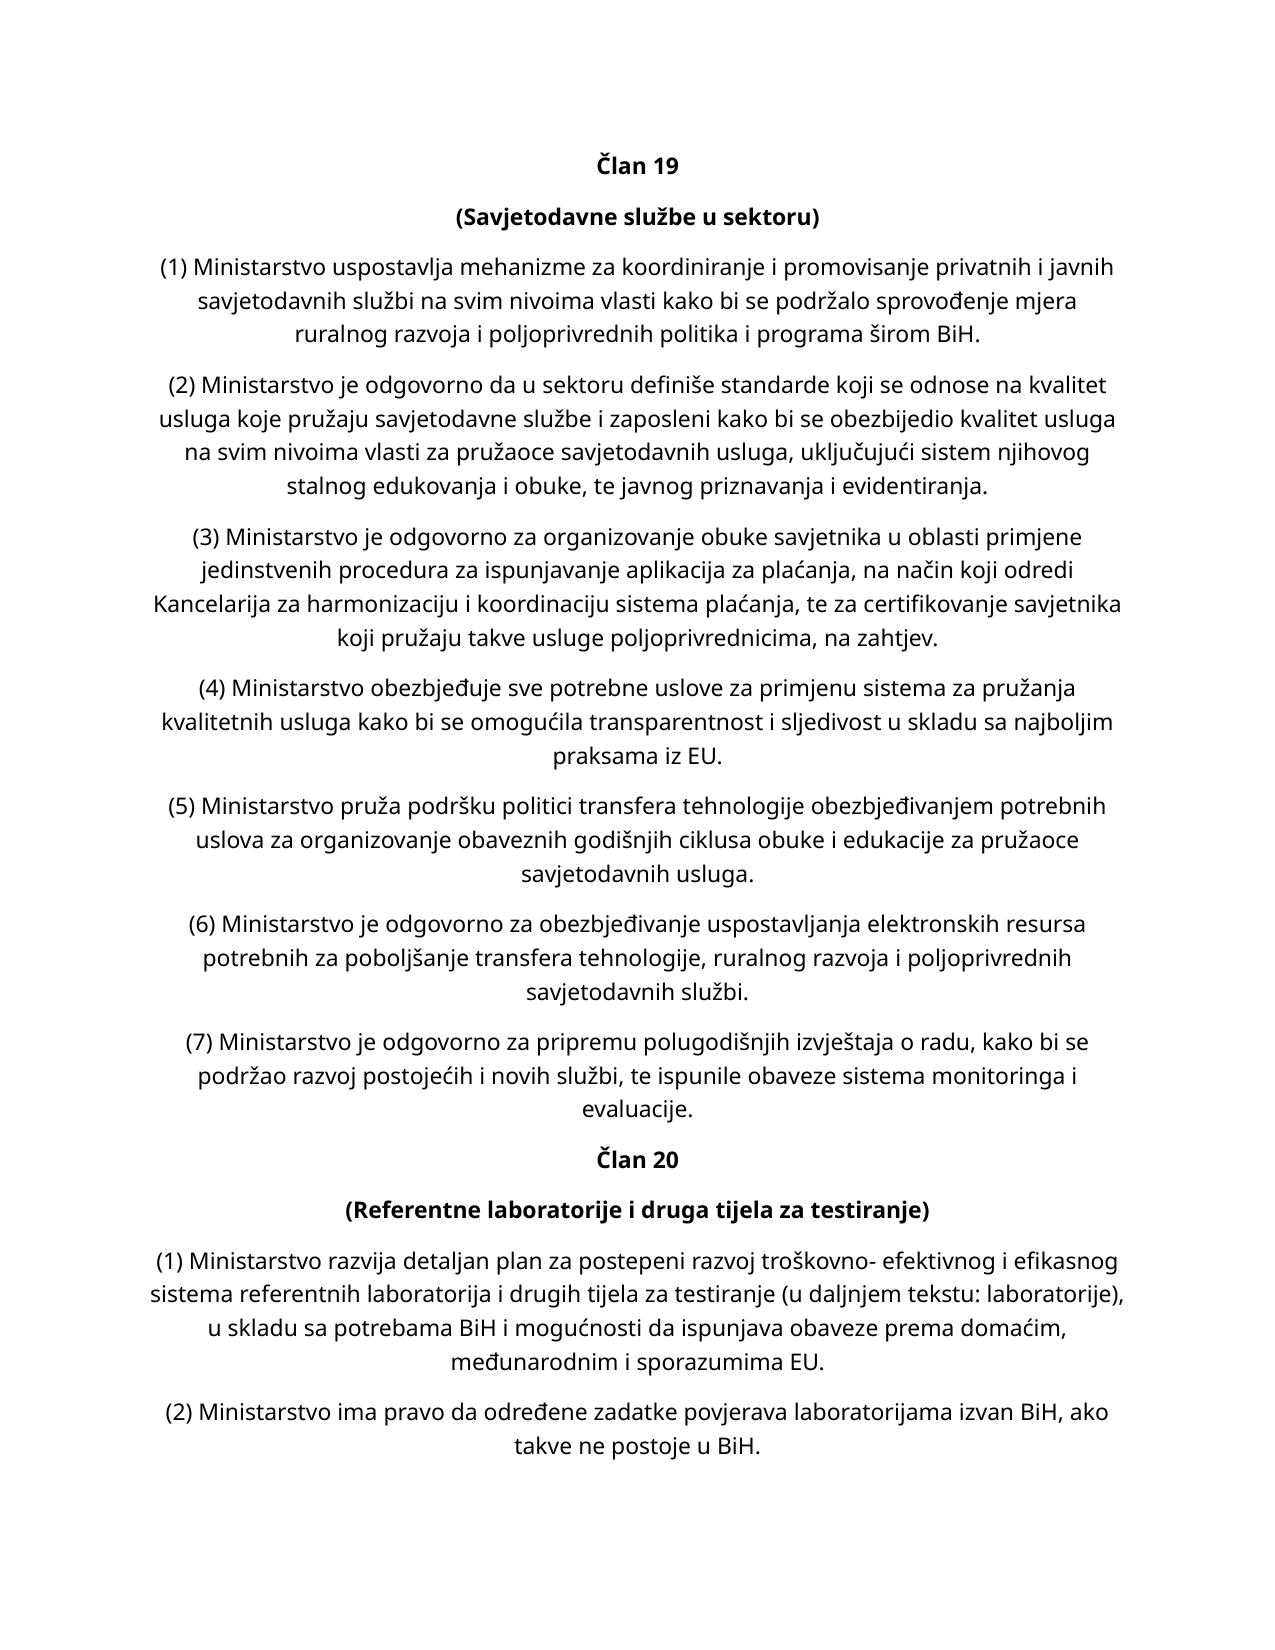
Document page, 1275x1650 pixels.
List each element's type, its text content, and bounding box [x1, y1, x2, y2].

text (1) Ministarstvo uspostavlja mehanizme za koordiniranje i promovisanje privatnih i javnih savjetodavnih službi na svim nivoima vlasti kako bi se podržalo sprovođenje mjera ruralnog razvoja i poljoprivrednih politika i programa širom BiH. [150, 251, 1125, 349]
text (4) Ministarstvo obezbjeđuje sve potrebne uslove za primjenu sistema za pružanja kvalitetnih usluga kako bi se omogućila transparentnost i sljedivost u skladu sa najboljim praksama iz EU. [150, 672, 1125, 771]
text Član 19 [150, 150, 1125, 181]
text (6) Ministarstvo je odgovorno za obezbjeđivanje uspostavljanja elektronskih resursa potrebnih za poboljšanje transfera tehnologije, ruralnog razvoja i poljoprivrednih savjetodavnih službi. [150, 908, 1125, 1007]
text (5) Ministarstvo pruža podršku politici transfera tehnologije obezbjeđivanjem potrebnih uslova za organizovanje obaveznih godišnjih ciklusa obuke i edukacije za pružaoce savjetodavnih usluga. [150, 790, 1125, 889]
text (2) Ministarstvo ima pravo da određene zadatke povjerava laboratorijama izvan BiH, ako takve ne postoje u BiH. [150, 1396, 1125, 1461]
text (Referentne laboratorije i druga tijela za testiranje) [150, 1194, 1125, 1225]
text (3) Ministarstvo je odgovorno za organizovanje obuke savjetnika u oblasti primjene jedinstvenih procedura za ispunjavanje aplikacija za plaćanja, na način koji odredi Kancelarija za harmonizaciju i koordinaciju sistema plaćanja, te za certifikovanje savjetnika koji pružaju takve usluge poljoprivrednicima, na zahtjev. [150, 520, 1125, 653]
text (1) Ministarstvo razvija detaljan plan za postepeni razvoj troškovno- efektivnog i efikasnog sistema referentnih laboratorija i drugih tijela za testiranje (u daljnjem tekstu: laboratorije), u skladu sa potrebama BiH i mogućnosti da ispunjava obaveze prema domaćim, međunarodnim i sporazumima EU. [150, 1244, 1125, 1377]
text (7) Ministarstvo je odgovorno za pripremu polugodišnjih izvještaja o radu, kako bi se podržao razvoj postojećih i novih službi, te ispunile obaveze sistema monitoringa i evaluacije. [150, 1026, 1125, 1124]
text Član 20 [150, 1144, 1125, 1175]
text (2) Ministarstvo je odgovorno da u sektoru definiše standarde koji se odnose na kvalitet usluga koje pružaju savjetodavne službe i zaposleni kako bi se obezbijedio kvalitet usluga na svim nivoima vlasti za pružaoce savjetodavnih usluga, uključujući sistem njihovog stalnog edukovanja i obuke, te javnog priznavanja i evidentiranja. [150, 369, 1125, 501]
text (Savjetodavne službe u sektoru) [150, 200, 1125, 232]
